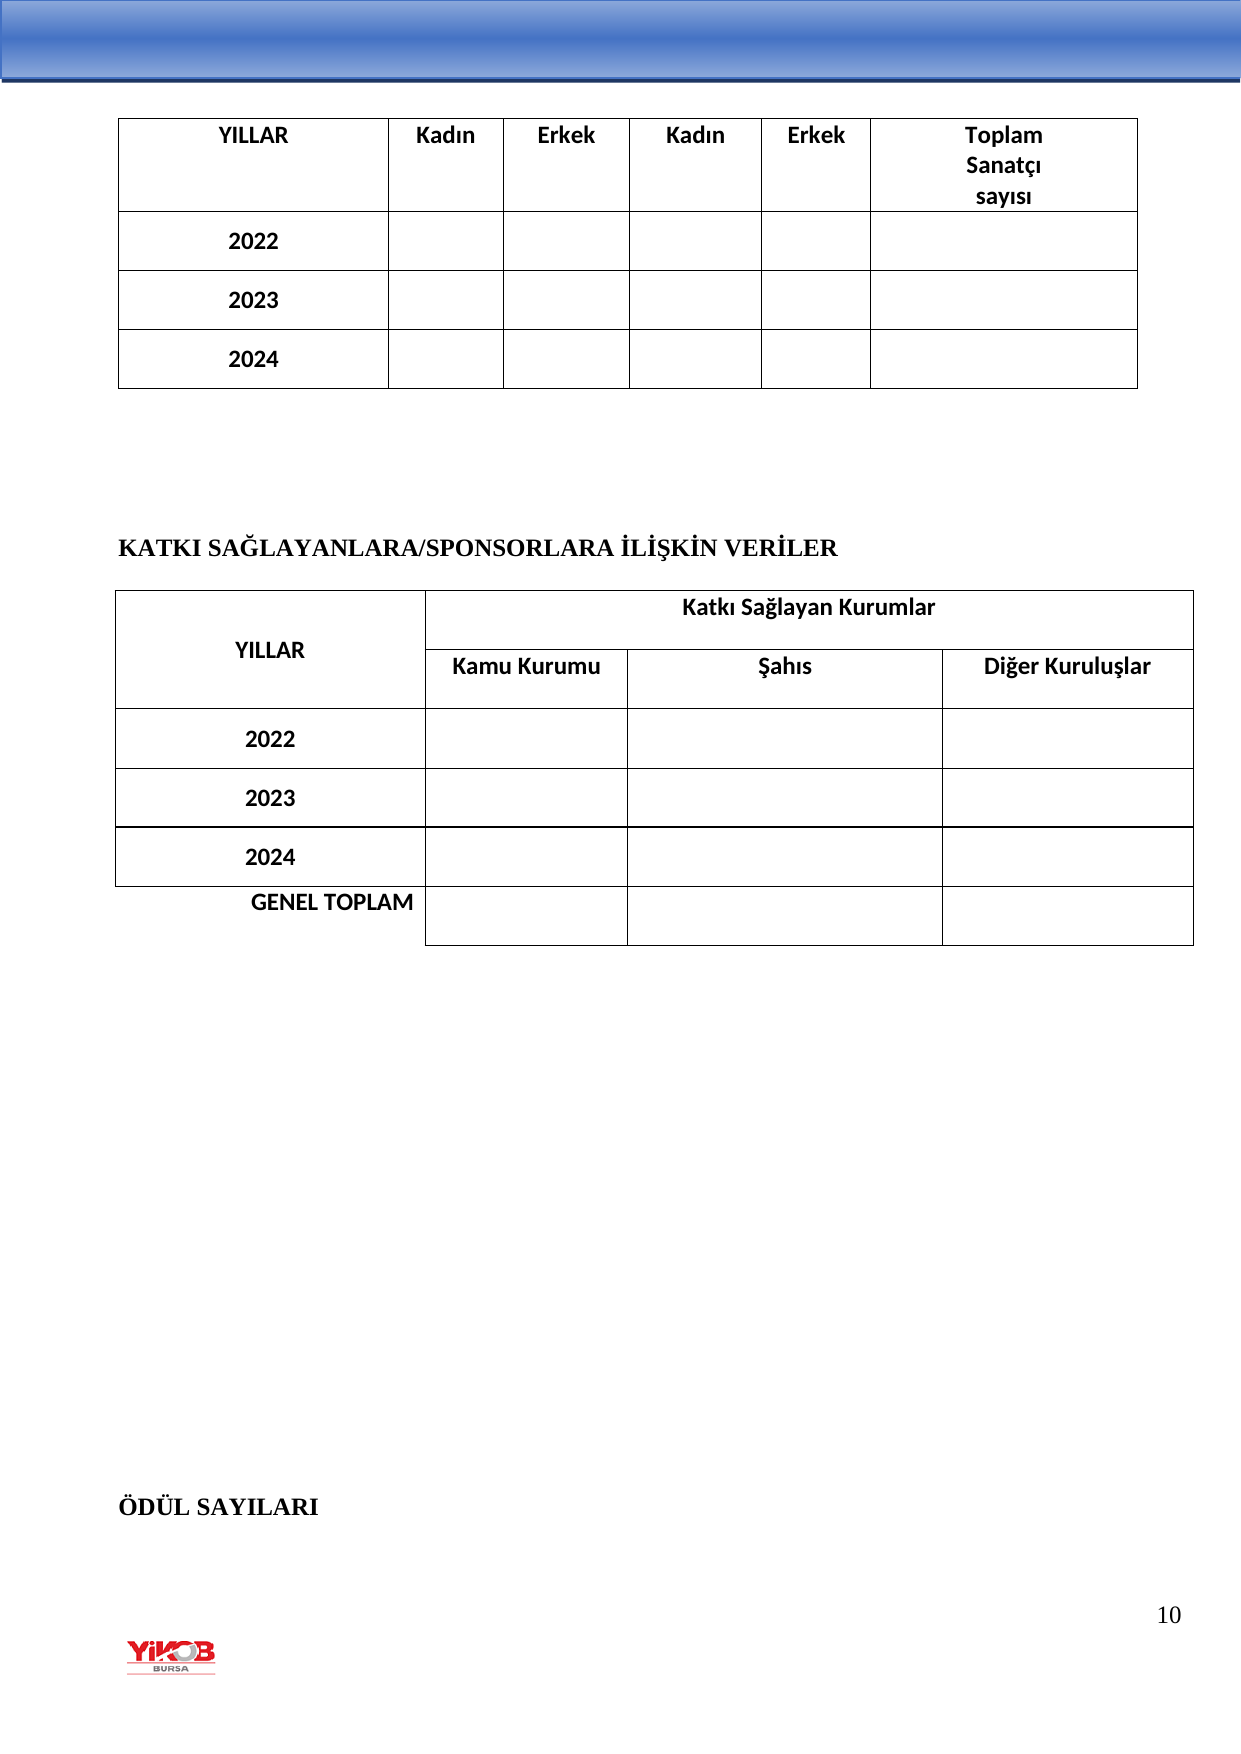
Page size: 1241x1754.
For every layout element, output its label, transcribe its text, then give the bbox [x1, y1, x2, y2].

table_cell [389, 271, 503, 329]
picture [118, 1629, 226, 1681]
table_header Katkı Sağlayan Kurumlar [426, 591, 1193, 649]
table_cell [426, 769, 627, 826]
table_cell [389, 212, 503, 270]
table_cell Erkek [504, 119, 629, 211]
table_cell 2022 [116, 709, 425, 767]
table_cell [871, 330, 1137, 388]
table_cell [426, 709, 627, 767]
table_cell Diğer Kuruluşlar [943, 650, 1193, 708]
table_cell [943, 828, 1193, 886]
table_cell [389, 330, 503, 388]
text KATKI SAĞLAYANLARA/SPONSORLARA İLİŞKİN VERİLER [118, 533, 1181, 561]
table_cell Kadın [389, 119, 503, 211]
table_cell [762, 271, 870, 329]
table_cell [504, 330, 629, 388]
table_cell [504, 212, 629, 270]
table_cell [871, 212, 1137, 270]
table_cell [426, 887, 627, 944]
table_cell [762, 330, 870, 388]
table_cell [504, 271, 629, 329]
table_cell 2024 [119, 330, 388, 388]
table_cell [943, 887, 1193, 944]
table_cell 2024 [116, 828, 425, 886]
table_header YILLAR [116, 591, 425, 708]
table_cell GENEL TOPLAM [115, 887, 425, 944]
table_cell Kadın [630, 119, 761, 211]
table_cell 2023 [119, 271, 388, 329]
table_cell [943, 769, 1193, 826]
table_cell [630, 212, 761, 270]
table_cell Erkek [762, 119, 870, 211]
table_cell [426, 828, 627, 886]
table_cell [628, 769, 942, 826]
table_cell Şahıs [628, 650, 942, 708]
table_cell [628, 887, 942, 944]
table_cell 2022 [119, 212, 388, 270]
text ÖDÜL SAYILARI [118, 1492, 1181, 1521]
table_cell [762, 212, 870, 270]
table_cell 2023 [116, 769, 425, 826]
table_cell [871, 271, 1137, 329]
table_cell [628, 709, 942, 767]
table_cell [630, 271, 761, 329]
table_cell [628, 828, 942, 886]
table_header YILLAR [119, 119, 388, 211]
table_cell Kamu Kurumu [426, 650, 627, 708]
table_cell [943, 709, 1193, 767]
table_cell [630, 330, 761, 388]
